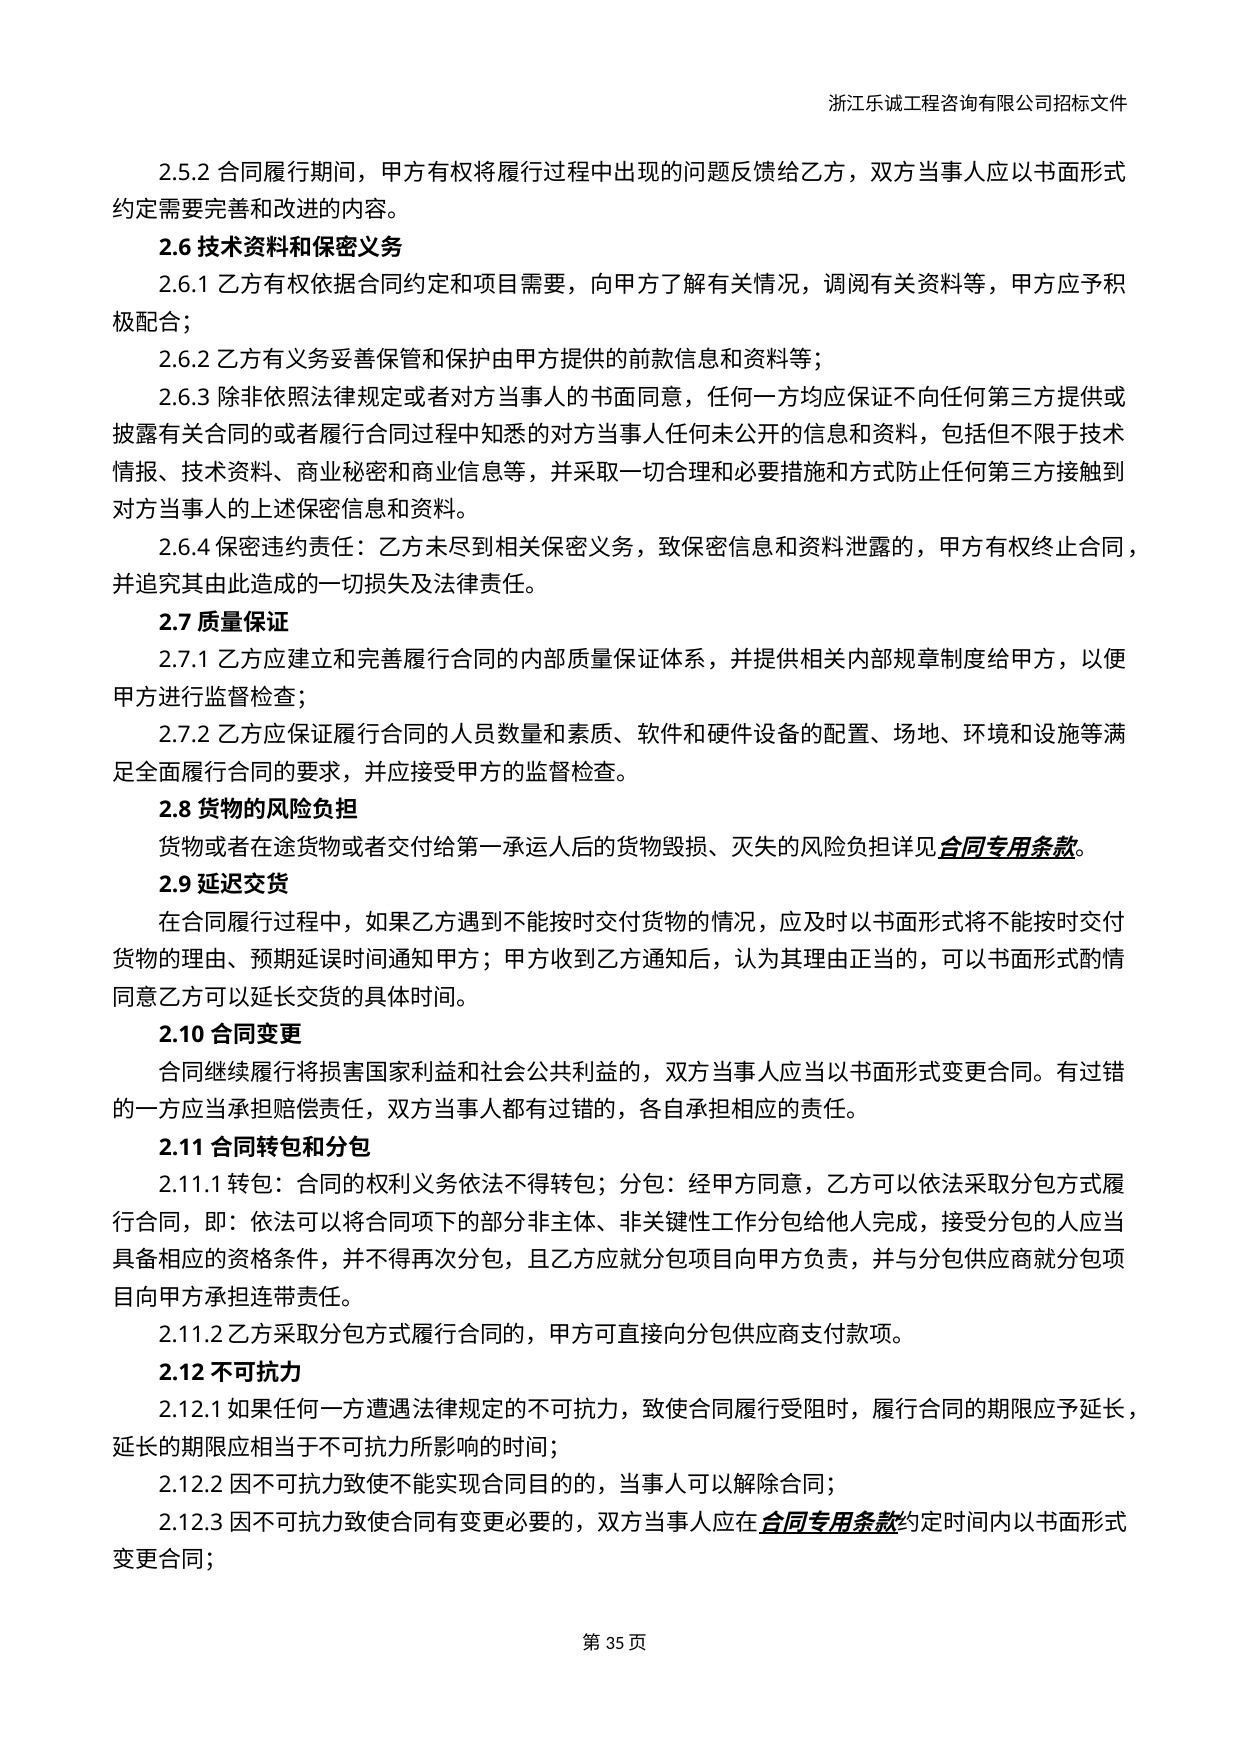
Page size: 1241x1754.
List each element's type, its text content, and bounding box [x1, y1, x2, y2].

text 货物或者在途货物或者交付给第一承运人后的货物毁损、灭失的风险负担详见合同专用条款。 [112, 825, 1128, 862]
text 2.7.1 乙方应建立和完善履行合同的内部质量保证体系，并提供相关内部规章制度给甲方，以便甲方进行监督检查； [112, 637, 1128, 712]
text 2.6.1 乙方有权依据合同约定和项目需要，向甲方了解有关情况，调阅有关资料等，甲方应予积极配合； [112, 262, 1128, 337]
text 2.12.2 因不可抗力致使不能实现合同目的的，当事人可以解除合同； [112, 1462, 1128, 1500]
text 2.7 质量保证 [112, 600, 1128, 637]
text 2.11.1转包：合同的权利义务依法不得转包；分包：经甲方同意，乙方可以依法采取分包方式履行合同，即：依法可以将合同项下的部分非主体、非关键性工作分包给他人完成，接受分包的人应当具备相应的资格条件，并不得再次分包，且乙方应就分包项目向甲方负责，并与分包供应商就分包项目向甲方承担连带责任。 [112, 1162, 1128, 1312]
text 2.5.2 合同履行期间，甲方有权将履行过程中出现的问题反馈给乙方，双方当事人应以书面形式约定需要完善和改进的内容。 [112, 150, 1128, 225]
text 2.10 合同变更 [112, 1012, 1128, 1050]
text 2.12 不可抗力 [112, 1350, 1128, 1387]
text 2.6.2 乙方有义务妥善保管和保护由甲方提供的前款信息和资料等； [112, 337, 1128, 375]
text 2.12.3 因不可抗力致使合同有变更必要的，双方当事人应在合同专用条款约定时间内以书面形式变更合同； [112, 1500, 1128, 1575]
text 2.6.3 除非依照法律规定或者对方当事人的书面同意，任何一方均应保证不向任何第三方提供或披露有关合同的或者履行合同过程中知悉的对方当事人任何未公开的信息和资料，包括但不限于技术情报、技术资料、商业秘密和商业信息等，并采取一切合理和必要措施和方式防止任何第三方接触到对方当事人的上述保密信息和资料。 [112, 375, 1128, 525]
text 2.11 合同转包和分包 [112, 1125, 1128, 1162]
text 2.7.2 乙方应保证履行合同的人员数量和素质、软件和硬件设备的配置、场地、环境和设施等满足全面履行合同的要求，并应接受甲方的监督检查。 [112, 712, 1128, 787]
text 2.6 技术资料和保密义务 [112, 225, 1128, 262]
text 2.8 货物的风险负担 [112, 787, 1128, 825]
text 2.6.4保密违约责任：乙方未尽到相关保密义务，致保密信息和资料泄露的，甲方有权终止合同，并追究其由此造成的一切损失及法律责任。 [112, 525, 1128, 600]
text 2.9 延迟交货 [112, 862, 1128, 900]
text 2.11.2乙方采取分包方式履行合同的，甲方可直接向分包供应商支付款项。 [112, 1312, 1128, 1350]
text 合同继续履行将损害国家利益和社会公共利益的，双方当事人应当以书面形式变更合同。有过错的一方应当承担赔偿责任，双方当事人都有过错的，各自承担相应的责任。 [112, 1050, 1128, 1125]
text 在合同履行过程中，如果乙方遇到不能按时交付货物的情况，应及时以书面形式将不能按时交付货物的理由、预期延误时间通知甲方；甲方收到乙方通知后，认为其理由正当的，可以书面形式酌情同意乙方可以延长交货的具体时间。 [112, 900, 1128, 1012]
text 2.12.1如果任何一方遭遇法律规定的不可抗力，致使合同履行受阻时，履行合同的期限应予延长，延长的期限应相当于不可抗力所影响的时间； [112, 1387, 1128, 1462]
